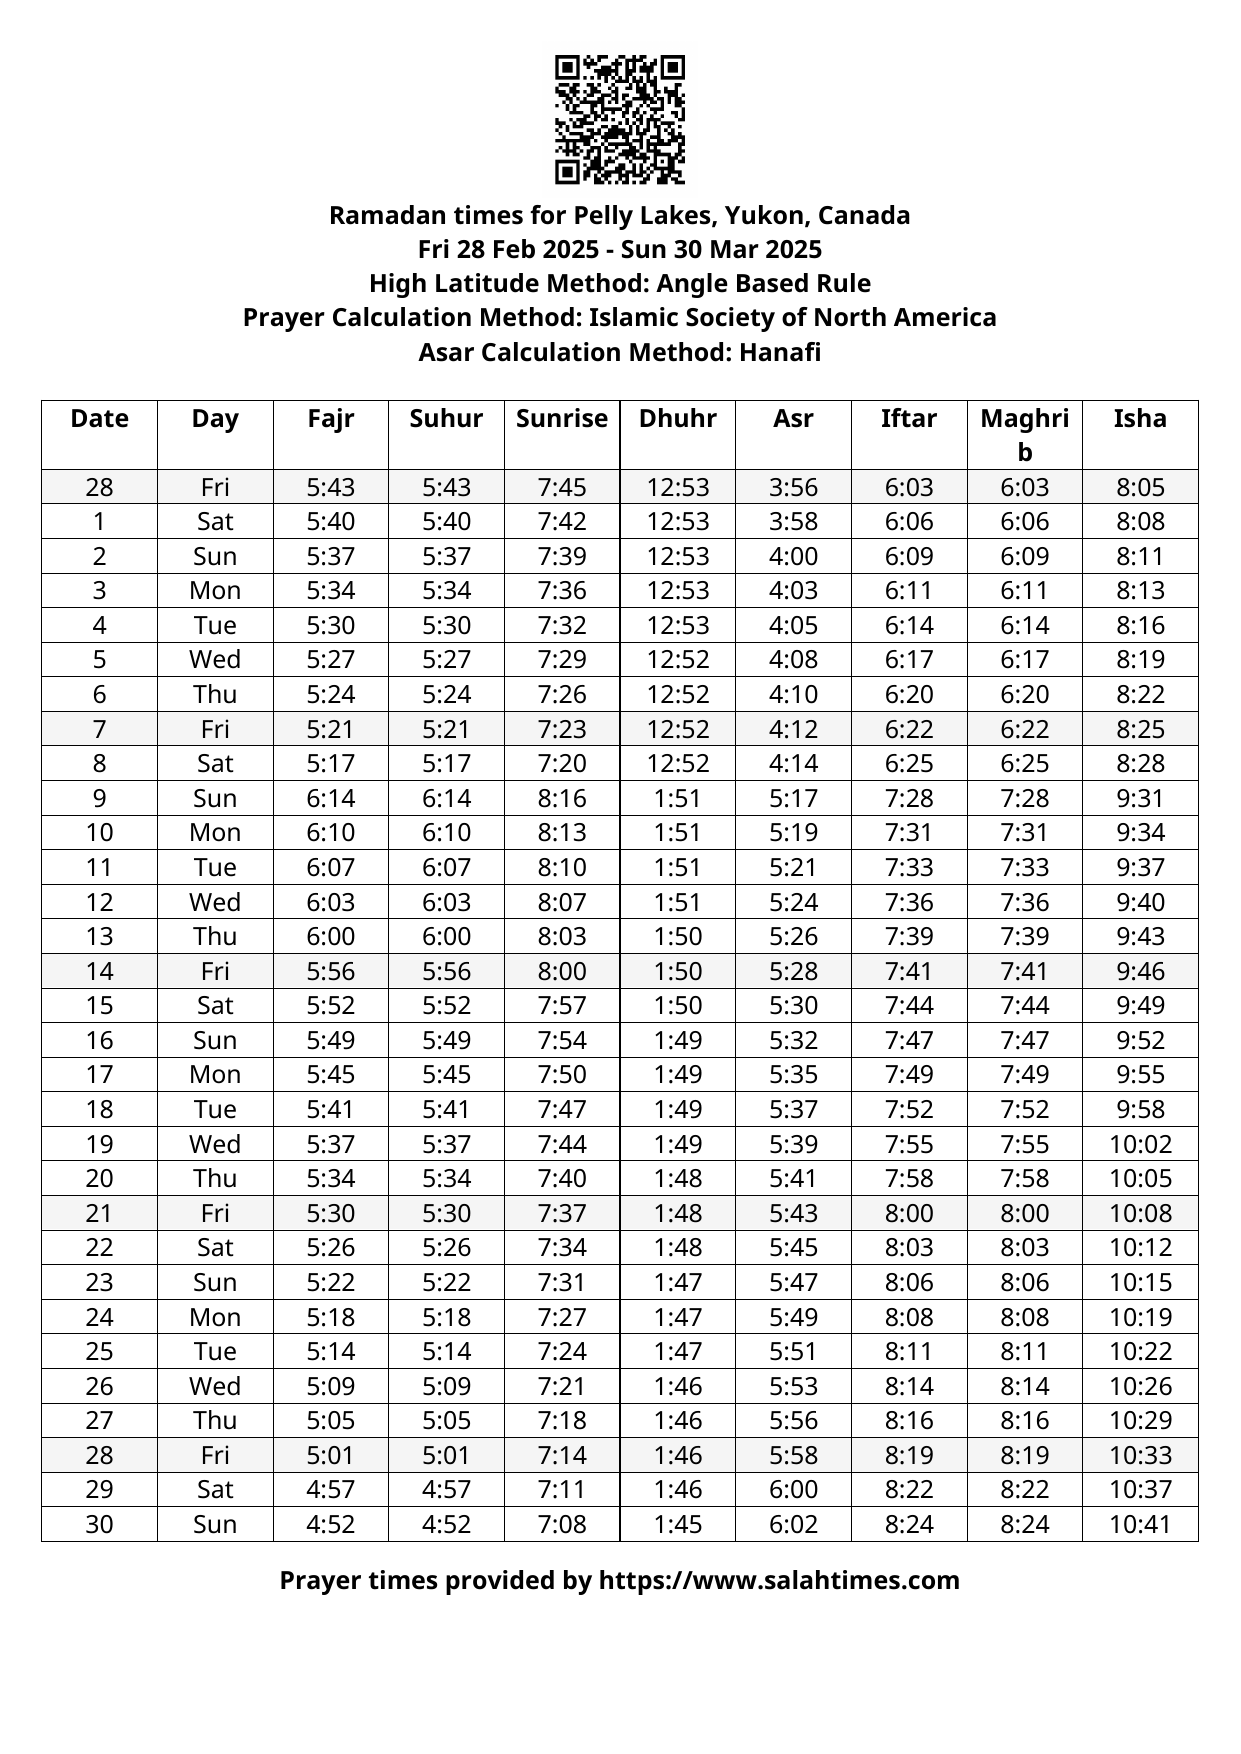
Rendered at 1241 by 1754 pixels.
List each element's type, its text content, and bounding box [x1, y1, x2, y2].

table_cell 5:49 [736, 1300, 851, 1333]
table_cell 5:19 [736, 816, 851, 849]
table_cell 1:50 [621, 919, 735, 953]
table_cell 10:08 [1083, 1196, 1198, 1229]
table_cell 6:14 [852, 608, 967, 642]
table_cell 7:55 [968, 1127, 1082, 1160]
table_cell 9:55 [1083, 1058, 1198, 1091]
table_cell 6:17 [852, 643, 967, 676]
table_cell 8:07 [505, 885, 619, 918]
table_cell 4 [42, 608, 157, 642]
table_cell Sun [158, 539, 273, 572]
table_cell 6:17 [968, 643, 1082, 676]
table_cell 9:46 [1083, 954, 1198, 987]
table_cell 7:45 [505, 470, 619, 503]
table_cell 7:34 [505, 1231, 619, 1264]
table_cell 5:30 [274, 608, 388, 642]
table_cell 1:51 [621, 781, 735, 814]
table_cell 5:30 [389, 608, 504, 642]
table_cell 1:50 [621, 954, 735, 987]
table_cell 8:16 [505, 781, 619, 814]
table_cell 5:18 [274, 1300, 388, 1333]
table_cell 10:41 [1083, 1507, 1198, 1541]
table_header Iftar [852, 401, 967, 469]
table_cell 7:24 [505, 1334, 619, 1368]
text Prayer Calculation Method: Islamic Society of North America [42, 300, 1198, 334]
table_header Fajr [274, 401, 388, 469]
table_cell 1:49 [621, 1058, 735, 1091]
table_cell Mon [158, 816, 273, 849]
table_cell 7:47 [968, 1023, 1082, 1057]
table_cell 5:27 [389, 643, 504, 676]
table_cell 10:02 [1083, 1127, 1198, 1160]
table_cell 5:18 [389, 1300, 504, 1333]
table_cell 28 [42, 1438, 157, 1472]
table_cell 7:47 [852, 1023, 967, 1057]
table_cell 1:50 [621, 989, 735, 1022]
table_cell 5:34 [389, 1161, 504, 1195]
table_cell 5:30 [274, 1196, 388, 1229]
table_cell Tue [158, 1334, 273, 1368]
table_cell 1:48 [621, 1196, 735, 1229]
table_cell 13 [42, 919, 157, 953]
table_cell 5:05 [274, 1404, 388, 1437]
table_cell 6:25 [968, 746, 1082, 780]
table_cell 12:52 [621, 677, 735, 711]
table_cell 7:54 [505, 1023, 619, 1057]
table_cell 6:03 [274, 885, 388, 918]
table_cell 10:15 [1083, 1265, 1198, 1299]
table_cell 8:08 [968, 1300, 1082, 1333]
table_cell 30 [42, 1507, 157, 1541]
table_cell 7:57 [505, 989, 619, 1022]
table_cell Wed [158, 1127, 273, 1160]
table_cell Sat [158, 1231, 273, 1264]
table_cell 4:08 [736, 643, 851, 676]
table_cell 6:11 [968, 574, 1082, 607]
table_header Asr [736, 401, 851, 469]
table_cell 5:43 [274, 470, 388, 503]
table_cell 5:56 [736, 1404, 851, 1437]
table_cell 5:51 [736, 1334, 851, 1368]
table_cell 6:00 [389, 919, 504, 953]
table_cell 16 [42, 1023, 157, 1057]
table_cell 8:16 [852, 1404, 967, 1437]
table_cell 7:39 [968, 919, 1082, 953]
table_cell 8:16 [968, 1404, 1082, 1437]
table_header Dhuhr [621, 401, 735, 469]
table_cell 5:32 [736, 1023, 851, 1057]
table_cell Thu [158, 1161, 273, 1195]
table_cell 5:27 [274, 643, 388, 676]
table_cell 6:20 [968, 677, 1082, 711]
table_cell 5:47 [736, 1265, 851, 1299]
table_cell 1:46 [621, 1369, 735, 1402]
table_header Date [42, 401, 157, 469]
table_cell 5:52 [274, 989, 388, 1022]
table_cell 9 [42, 781, 157, 814]
table_cell 8:22 [968, 1473, 1082, 1506]
table_cell 7:52 [852, 1092, 967, 1126]
table_cell 10 [42, 816, 157, 849]
table_cell 22 [42, 1231, 157, 1264]
table_cell 5:37 [736, 1092, 851, 1126]
table_cell 12:53 [621, 574, 735, 607]
table_cell Mon [158, 574, 273, 607]
table_cell 1:49 [621, 1092, 735, 1126]
table_cell 1:46 [621, 1404, 735, 1437]
table_cell 4:57 [274, 1473, 388, 1506]
table_cell 8:19 [1083, 643, 1198, 676]
table_cell 12:53 [621, 608, 735, 642]
table_cell 12:52 [621, 712, 735, 745]
table_cell 5:43 [389, 470, 504, 503]
table_cell 6:09 [968, 539, 1082, 572]
table_cell 10:05 [1083, 1161, 1198, 1195]
table_cell 5:41 [274, 1092, 388, 1126]
picture [542, 41, 699, 198]
table_cell 6:07 [274, 850, 388, 884]
table_cell 6:11 [852, 574, 967, 607]
table_cell 4:00 [736, 539, 851, 572]
table_cell 7:31 [852, 816, 967, 849]
table_cell 8:06 [968, 1265, 1082, 1299]
table_cell 5:35 [736, 1058, 851, 1091]
table_header Isha [1083, 401, 1198, 469]
table_header Maghrib [968, 401, 1082, 469]
table_cell 12:52 [621, 643, 735, 676]
table_cell 23 [42, 1265, 157, 1299]
table_cell 5 [42, 643, 157, 676]
table_cell 10:37 [1083, 1473, 1198, 1506]
table_cell 7:37 [505, 1196, 619, 1229]
table_cell Wed [158, 885, 273, 918]
table_cell 6:00 [274, 919, 388, 953]
table_cell 8:22 [852, 1473, 967, 1506]
table_cell 10:33 [1083, 1438, 1198, 1472]
table_cell 5:37 [274, 539, 388, 572]
text Asar Calculation Method: Hanafi [42, 334, 1198, 368]
table_cell 5:21 [736, 850, 851, 884]
table_cell 8:13 [505, 816, 619, 849]
table_cell 5:24 [736, 885, 851, 918]
table_cell Fri [158, 1196, 273, 1229]
table_cell Tue [158, 850, 273, 884]
table_cell 12:53 [621, 504, 735, 538]
table_cell 8:19 [968, 1438, 1082, 1472]
table_cell 7:55 [852, 1127, 967, 1160]
table_cell Tue [158, 608, 273, 642]
table_cell 6:03 [968, 470, 1082, 503]
table_cell 5:53 [736, 1369, 851, 1402]
table_cell 5:26 [389, 1231, 504, 1264]
table_cell 8:06 [852, 1265, 967, 1299]
table_cell 6 [42, 677, 157, 711]
table_cell 8:25 [1083, 712, 1198, 745]
table_cell 5:26 [274, 1231, 388, 1264]
table_cell 6:03 [389, 885, 504, 918]
table_cell 6:06 [968, 504, 1082, 538]
table_cell 7:58 [852, 1161, 967, 1195]
table_cell 20 [42, 1161, 157, 1195]
table_cell 9:58 [1083, 1092, 1198, 1126]
table_cell 4:03 [736, 574, 851, 607]
table_cell 8:00 [852, 1196, 967, 1229]
table_cell 19 [42, 1127, 157, 1160]
table_cell 5:17 [389, 746, 504, 780]
table_cell 7:21 [505, 1369, 619, 1402]
table_cell 14 [42, 954, 157, 987]
table_cell 5:34 [274, 574, 388, 607]
table_cell 5:37 [389, 1127, 504, 1160]
table_cell 7:31 [505, 1265, 619, 1299]
table_cell 7:49 [852, 1058, 967, 1091]
table_cell Fri [158, 954, 273, 987]
table_cell 6:00 [736, 1473, 851, 1506]
table_cell 27 [42, 1404, 157, 1437]
table_cell Tue [158, 1092, 273, 1126]
table_cell 1:45 [621, 1507, 735, 1541]
table_cell 6:10 [274, 816, 388, 849]
table_cell 7:32 [505, 608, 619, 642]
table_cell 8:03 [505, 919, 619, 953]
table_cell 8:24 [852, 1507, 967, 1541]
table_cell 5:09 [274, 1369, 388, 1402]
table_cell 6:25 [852, 746, 967, 780]
table_cell Wed [158, 1369, 273, 1402]
table_cell 12:52 [621, 746, 735, 780]
table_cell 8:11 [852, 1334, 967, 1368]
table_cell 6:02 [736, 1507, 851, 1541]
table_cell 7:49 [968, 1058, 1082, 1091]
table_cell 12:53 [621, 470, 735, 503]
table_cell 1:46 [621, 1438, 735, 1472]
table_cell 1:51 [621, 885, 735, 918]
table_cell 8 [42, 746, 157, 780]
table_cell 1:47 [621, 1265, 735, 1299]
table_cell 8:28 [1083, 746, 1198, 780]
table_cell 10:12 [1083, 1231, 1198, 1264]
table_cell 7:44 [505, 1127, 619, 1160]
table_cell 9:34 [1083, 816, 1198, 849]
table_cell 7:39 [505, 539, 619, 572]
table_cell 7:08 [505, 1507, 619, 1541]
table_cell Mon [158, 1058, 273, 1091]
table_cell 5:21 [274, 712, 388, 745]
table_cell 1:51 [621, 850, 735, 884]
table_cell 5:58 [736, 1438, 851, 1472]
table_cell 4:12 [736, 712, 851, 745]
table_cell Sun [158, 1507, 273, 1541]
table_cell 7:23 [505, 712, 619, 745]
table_cell 5:45 [736, 1231, 851, 1264]
table_cell Sat [158, 746, 273, 780]
table_cell 5:41 [389, 1092, 504, 1126]
table_cell Thu [158, 919, 273, 953]
table_cell 4:10 [736, 677, 851, 711]
table_cell 25 [42, 1334, 157, 1368]
table_cell 8:24 [968, 1507, 1082, 1541]
table_cell 8:05 [1083, 470, 1198, 503]
table_cell 4:57 [389, 1473, 504, 1506]
table_cell 6:20 [852, 677, 967, 711]
table_cell 18 [42, 1092, 157, 1126]
table_cell 6:06 [852, 504, 967, 538]
table_cell 7:20 [505, 746, 619, 780]
table_cell 17 [42, 1058, 157, 1091]
table_cell 5:41 [736, 1161, 851, 1195]
table_cell 5:26 [736, 919, 851, 953]
table_cell 7:11 [505, 1473, 619, 1506]
table_cell 7:44 [968, 989, 1082, 1022]
text High Latitude Method: Angle Based Rule [42, 266, 1198, 300]
table_cell 5:56 [274, 954, 388, 987]
table_cell 5:30 [389, 1196, 504, 1229]
table_cell 3:58 [736, 504, 851, 538]
table_cell 7:42 [505, 504, 619, 538]
table_cell 5:05 [389, 1404, 504, 1437]
table_cell 4:52 [389, 1507, 504, 1541]
table_cell 7:29 [505, 643, 619, 676]
table_cell 5:09 [389, 1369, 504, 1402]
table_cell 1:46 [621, 1473, 735, 1506]
table_cell 7:47 [505, 1092, 619, 1126]
text Ramadan times for Pelly Lakes, Yukon, Canada [42, 198, 1198, 232]
table_cell Mon [158, 1300, 273, 1333]
table_cell 6:10 [389, 816, 504, 849]
table_cell Wed [158, 643, 273, 676]
table_cell 5:14 [274, 1334, 388, 1368]
table_cell 8:10 [505, 850, 619, 884]
table_cell 2 [42, 539, 157, 572]
table_cell 8:03 [852, 1231, 967, 1264]
table_cell 6:09 [852, 539, 967, 572]
table_cell 5:30 [736, 989, 851, 1022]
table_cell 5:37 [389, 539, 504, 572]
table_cell 5:14 [389, 1334, 504, 1368]
table_cell 4:05 [736, 608, 851, 642]
table_cell 5:56 [389, 954, 504, 987]
table_cell 12 [42, 885, 157, 918]
table_cell 9:40 [1083, 885, 1198, 918]
table_header Suhur [389, 401, 504, 469]
table_cell 1 [42, 504, 157, 538]
table_cell 11 [42, 850, 157, 884]
table_cell 5:40 [274, 504, 388, 538]
table_cell Sat [158, 989, 273, 1022]
table_cell 21 [42, 1196, 157, 1229]
table_cell 4:52 [274, 1507, 388, 1541]
table_cell 5:37 [274, 1127, 388, 1160]
table_cell 10:22 [1083, 1334, 1198, 1368]
table_cell 7:39 [852, 919, 967, 953]
text Fri 28 Feb 2025 - Sun 30 Mar 2025 [42, 232, 1198, 266]
table_cell 6:07 [389, 850, 504, 884]
table_cell 6:14 [389, 781, 504, 814]
table_cell 8:14 [852, 1369, 967, 1402]
table_cell Sun [158, 1265, 273, 1299]
table_cell Sat [158, 504, 273, 538]
table_cell Sun [158, 1023, 273, 1057]
table_cell 8:08 [1083, 504, 1198, 538]
table_cell 1:49 [621, 1023, 735, 1057]
table_cell 7:36 [852, 885, 967, 918]
table_cell 7:18 [505, 1404, 619, 1437]
table_cell 7:36 [505, 574, 619, 607]
table_cell 8:00 [968, 1196, 1082, 1229]
table_header Day [158, 401, 273, 469]
text Prayer times provided by https://www.salahtimes.com [42, 1563, 1198, 1597]
table_cell 10:29 [1083, 1404, 1198, 1437]
table_cell 1:49 [621, 1127, 735, 1160]
table_cell Fri [158, 1438, 273, 1472]
table_cell 8:00 [505, 954, 619, 987]
table_cell 6:14 [968, 608, 1082, 642]
table_cell 5:17 [274, 746, 388, 780]
table_cell 7:28 [968, 781, 1082, 814]
table_cell 12:53 [621, 539, 735, 572]
table_cell 8:03 [968, 1231, 1082, 1264]
table_cell 3:56 [736, 470, 851, 503]
table_cell 7:41 [968, 954, 1082, 987]
table_cell 8:11 [1083, 539, 1198, 572]
table_cell 5:22 [389, 1265, 504, 1299]
table_cell 7:14 [505, 1438, 619, 1472]
table_cell 7:27 [505, 1300, 619, 1333]
table_cell 5:24 [274, 677, 388, 711]
table_cell 29 [42, 1473, 157, 1506]
table_cell 7:58 [968, 1161, 1082, 1195]
table_cell 4:14 [736, 746, 851, 780]
table_cell 5:49 [274, 1023, 388, 1057]
table_cell 6:22 [852, 712, 967, 745]
table_cell 5:45 [389, 1058, 504, 1091]
table_cell 5:22 [274, 1265, 388, 1299]
table_cell 5:49 [389, 1023, 504, 1057]
table_cell 5:01 [274, 1438, 388, 1472]
table_cell 8:22 [1083, 677, 1198, 711]
table_cell 5:17 [736, 781, 851, 814]
table_cell 7:33 [852, 850, 967, 884]
table_cell 5:45 [274, 1058, 388, 1091]
table_cell 26 [42, 1369, 157, 1402]
table_cell 7:36 [968, 885, 1082, 918]
table_cell 9:52 [1083, 1023, 1198, 1057]
table_cell 9:31 [1083, 781, 1198, 814]
table_cell 7:28 [852, 781, 967, 814]
table_cell 5:34 [389, 574, 504, 607]
table_cell 1:47 [621, 1300, 735, 1333]
table_cell 7 [42, 712, 157, 745]
table_cell 8:11 [968, 1334, 1082, 1368]
table_cell 24 [42, 1300, 157, 1333]
table_cell 5:01 [389, 1438, 504, 1472]
table_cell 9:43 [1083, 919, 1198, 953]
table_cell 8:16 [1083, 608, 1198, 642]
table_header Sunrise [505, 401, 619, 469]
table_cell 8:08 [852, 1300, 967, 1333]
table_cell Fri [158, 470, 273, 503]
table_cell 5:39 [736, 1127, 851, 1160]
table_cell 7:50 [505, 1058, 619, 1091]
table_cell 9:37 [1083, 850, 1198, 884]
table_cell 7:26 [505, 677, 619, 711]
table_cell 1:48 [621, 1231, 735, 1264]
table_cell 7:40 [505, 1161, 619, 1195]
table_cell 5:28 [736, 954, 851, 987]
table_cell 6:03 [852, 470, 967, 503]
table_cell 10:19 [1083, 1300, 1198, 1333]
table_cell 5:40 [389, 504, 504, 538]
table_cell 7:44 [852, 989, 967, 1022]
table_cell 6:14 [274, 781, 388, 814]
table_cell 28 [42, 470, 157, 503]
table_cell 15 [42, 989, 157, 1022]
table_cell 5:21 [389, 712, 504, 745]
table_cell 9:49 [1083, 989, 1198, 1022]
table_cell 5:24 [389, 677, 504, 711]
table_cell Thu [158, 1404, 273, 1437]
table_cell 7:31 [968, 816, 1082, 849]
table_cell 1:48 [621, 1161, 735, 1195]
table_cell 8:13 [1083, 574, 1198, 607]
table_cell 1:51 [621, 816, 735, 849]
table_cell Fri [158, 712, 273, 745]
table_cell 3 [42, 574, 157, 607]
table_cell 10:26 [1083, 1369, 1198, 1402]
table_cell Thu [158, 677, 273, 711]
table_cell 1:47 [621, 1334, 735, 1368]
table_cell 8:14 [968, 1369, 1082, 1402]
table_cell 5:34 [274, 1161, 388, 1195]
table_cell 6:22 [968, 712, 1082, 745]
table_cell 5:43 [736, 1196, 851, 1229]
table_cell 5:52 [389, 989, 504, 1022]
table_cell 8:19 [852, 1438, 967, 1472]
table_cell 7:41 [852, 954, 967, 987]
table_cell 7:52 [968, 1092, 1082, 1126]
table_cell Sun [158, 781, 273, 814]
table_cell 7:33 [968, 850, 1082, 884]
table_cell Sat [158, 1473, 273, 1506]
